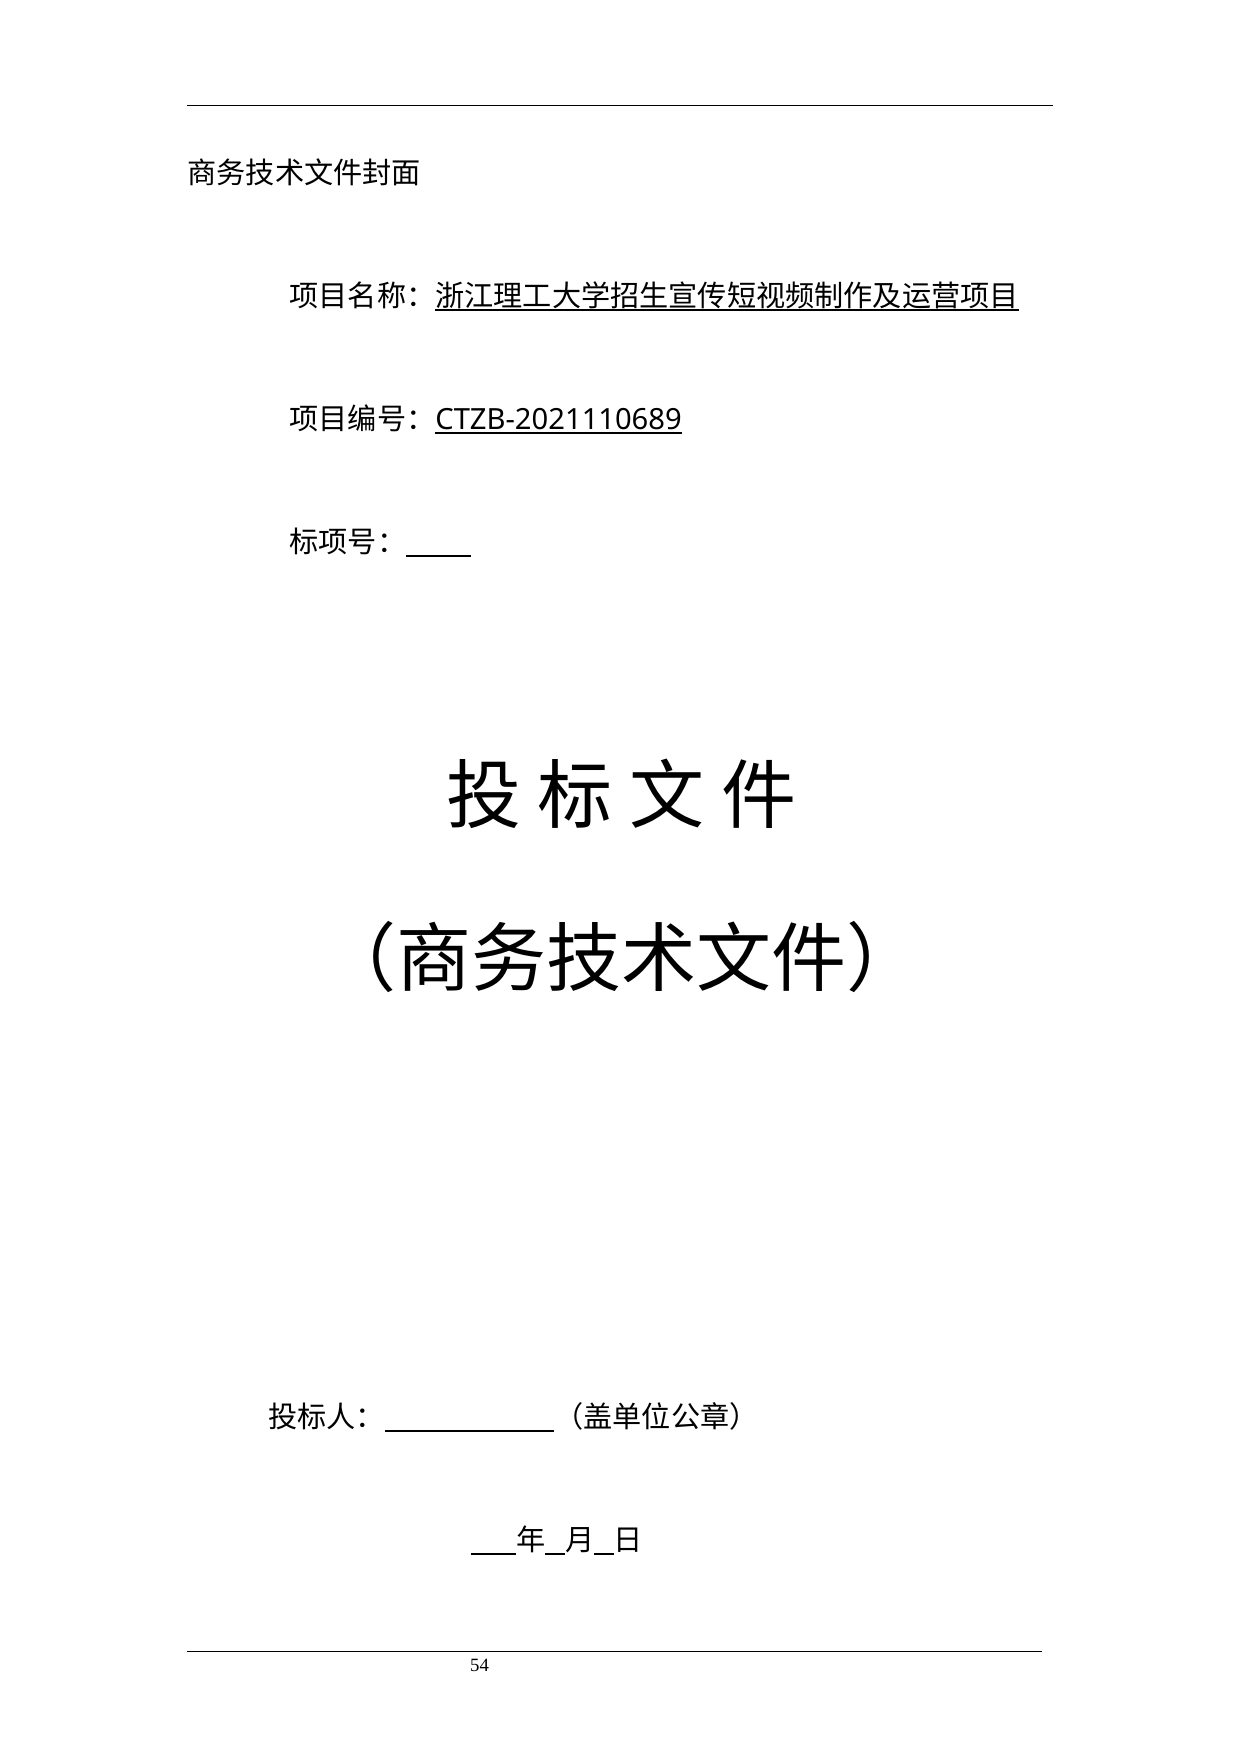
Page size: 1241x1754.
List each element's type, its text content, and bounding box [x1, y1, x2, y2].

text 项目名称：浙江理工大学招生宣传短视频制作及运营项目 [187, 273, 1055, 315]
text 投标人： （盖单位公章） [268, 1393, 1011, 1436]
text 投 标 文 件 [187, 735, 1055, 844]
text （商务技术文件） [187, 898, 1055, 1007]
text 标项号： [187, 519, 1055, 561]
text 商务技术文件封面 [187, 150, 1055, 192]
text 项目编号：CTZB-2021110689 [187, 396, 1055, 438]
text 年 月 日 [413, 1516, 1055, 1559]
